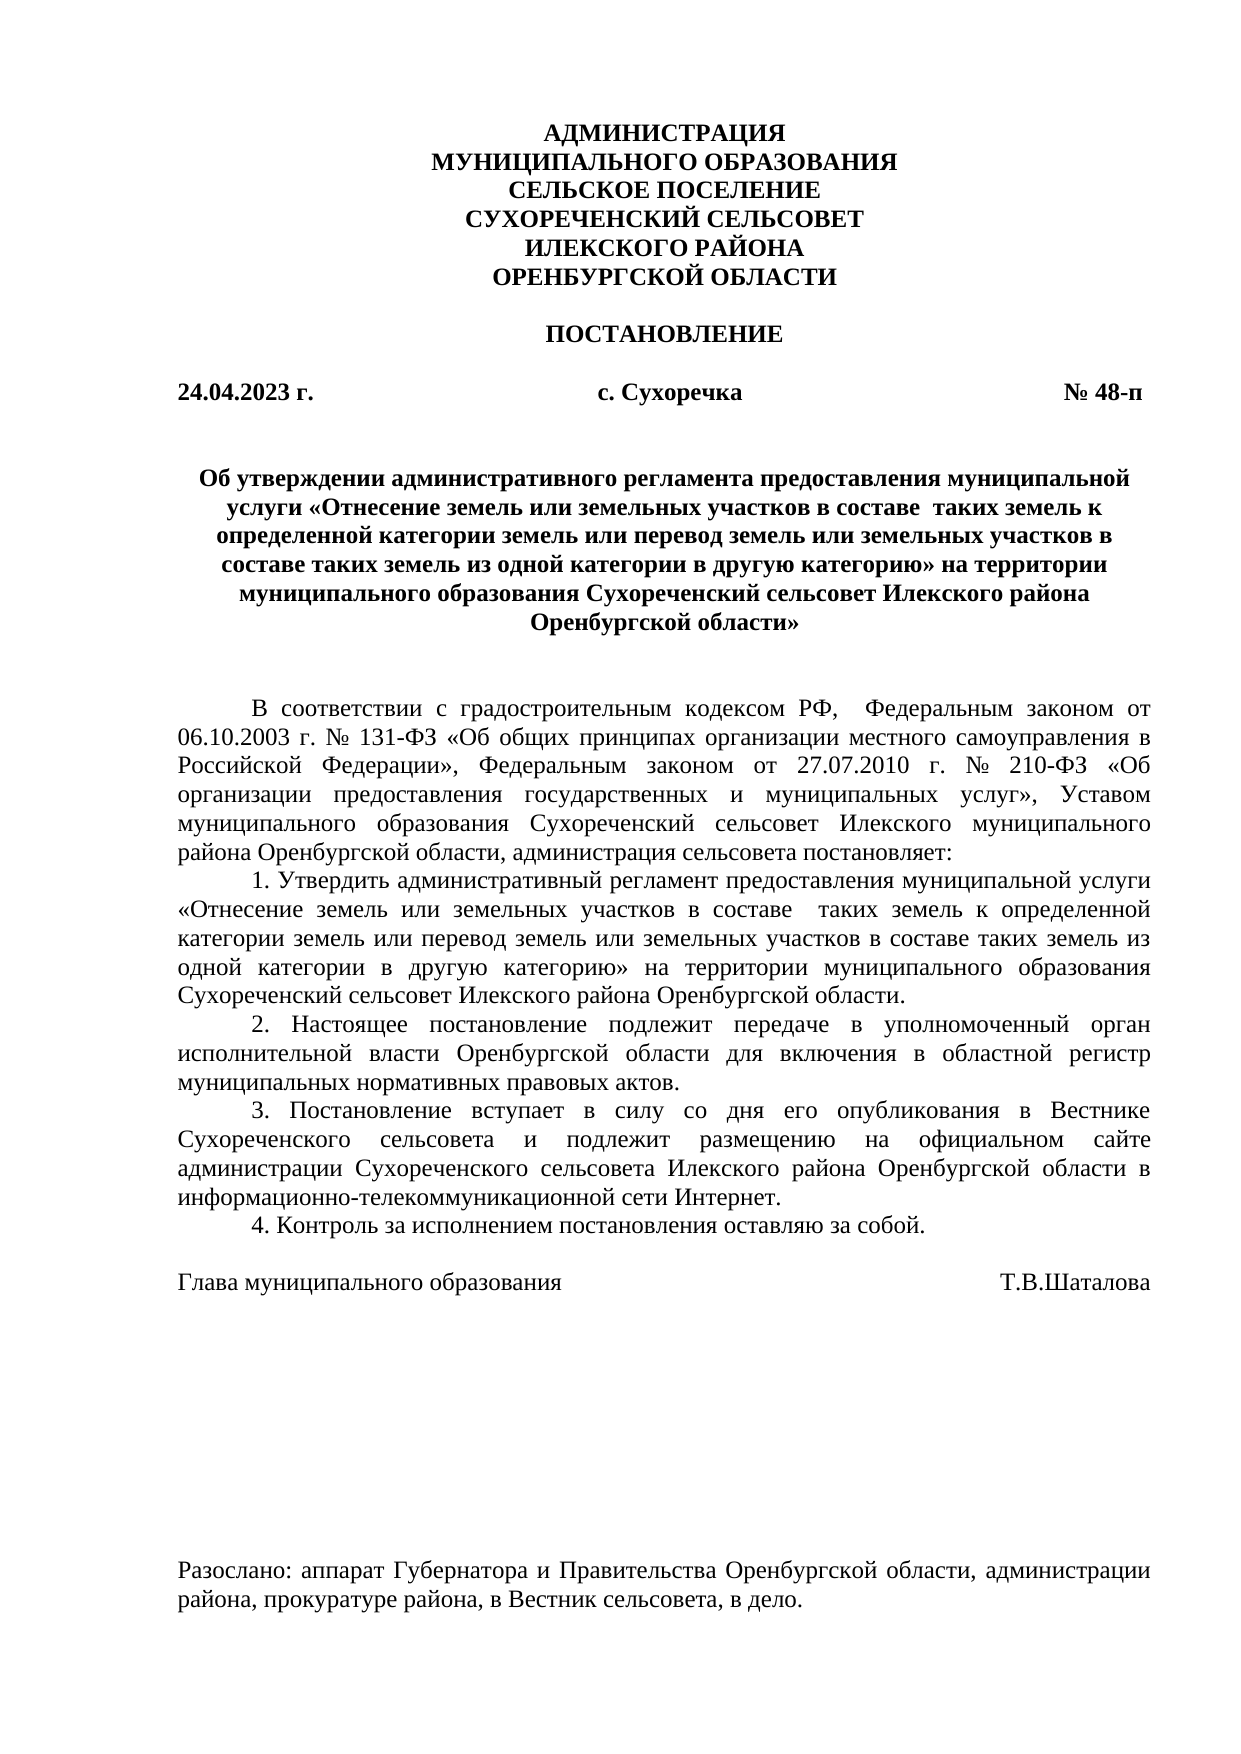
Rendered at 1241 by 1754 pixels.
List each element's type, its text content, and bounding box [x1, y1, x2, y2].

text 4. Контроль за исполнением постановления оставляю за собой. [177, 1211, 1152, 1239]
text 2. Настоящее постановление подлежит передаче в уполномоченный орган исполнительной власти Оренбургской области для включения в областной регистр муниципальных нормативных правовых актов. [177, 1009, 1152, 1096]
text 1. Утвердить административный регламент предоставления муниципальной услуги «Отнесение земель или земельных участков в составе таких земель к определенной категории земель или перевод земель или земельных участков в составе таких земель из одной категории в другую категорию» на территории муниципального образования Сухореченский сельсовет Илекского района Оренбургской области. [177, 866, 1152, 1009]
text Разослано: аппарат Губернатора и Правительства Оренбургской области, администрации района, прокуратуре района, в Вестник сельсовета, в дело. [177, 1555, 1152, 1612]
text СЕЛЬСКОЕ ПОСЕЛЕНИЕ [177, 176, 1152, 204]
text ОРЕНБУРГСКОЙ ОБЛАСТИ [177, 262, 1152, 291]
text МУНИЦИПАЛЬНОГО ОБРАЗОВАНИЯ [177, 147, 1152, 176]
text 3. Постановление вступает в силу со дня его опубликования в Вестнике Сухореченского сельсовета и подлежит размещению на официальном сайте администрации Сухореченского сельсовета Илекского района Оренбургской области в информационно-телекоммуникационной сети Интернет. [177, 1096, 1152, 1211]
text В соответствии с градостроительным кодексом РФ, Федеральным законом от 06.10.2003 г. № 131-ФЗ «Об общих принципах организации местного самоуправления в Российской Федерации», Федеральным законом от 27.07.2010 г. № 210-ФЗ «Об организации предоставления государственных и муниципальных услуг», Уставом муниципального образования Сухореченский сельсовет Илекского муниципального района Оренбургской области, администрация сельсовета постановляет: [177, 693, 1152, 866]
text Об утверждении административного регламента предоставления муниципальной услуги «Отнесение земель или земельных участков в составе таких земель к определенной категории земель или перевод земель или земельных участков в составе таких земель из одной категории в другую категорию» на территории муниципального образования Сухореченский сельсовет Илекского района Оренбургской области» [177, 463, 1152, 636]
text Глава муниципального образования Т.В.Шаталова [177, 1267, 1152, 1325]
text СУХОРЕЧЕНСКИЙ СЕЛЬСОВЕТ [177, 204, 1152, 233]
text ПОСТАНОВЛЕНИЕ [177, 319, 1152, 348]
text 24.04.2023 г. с. Сухоречка № 48-п [177, 377, 1152, 406]
text АДМИНИСТРАЦИЯ [177, 118, 1152, 147]
text ИЛЕКСКОГО РАЙОНА [177, 233, 1152, 262]
